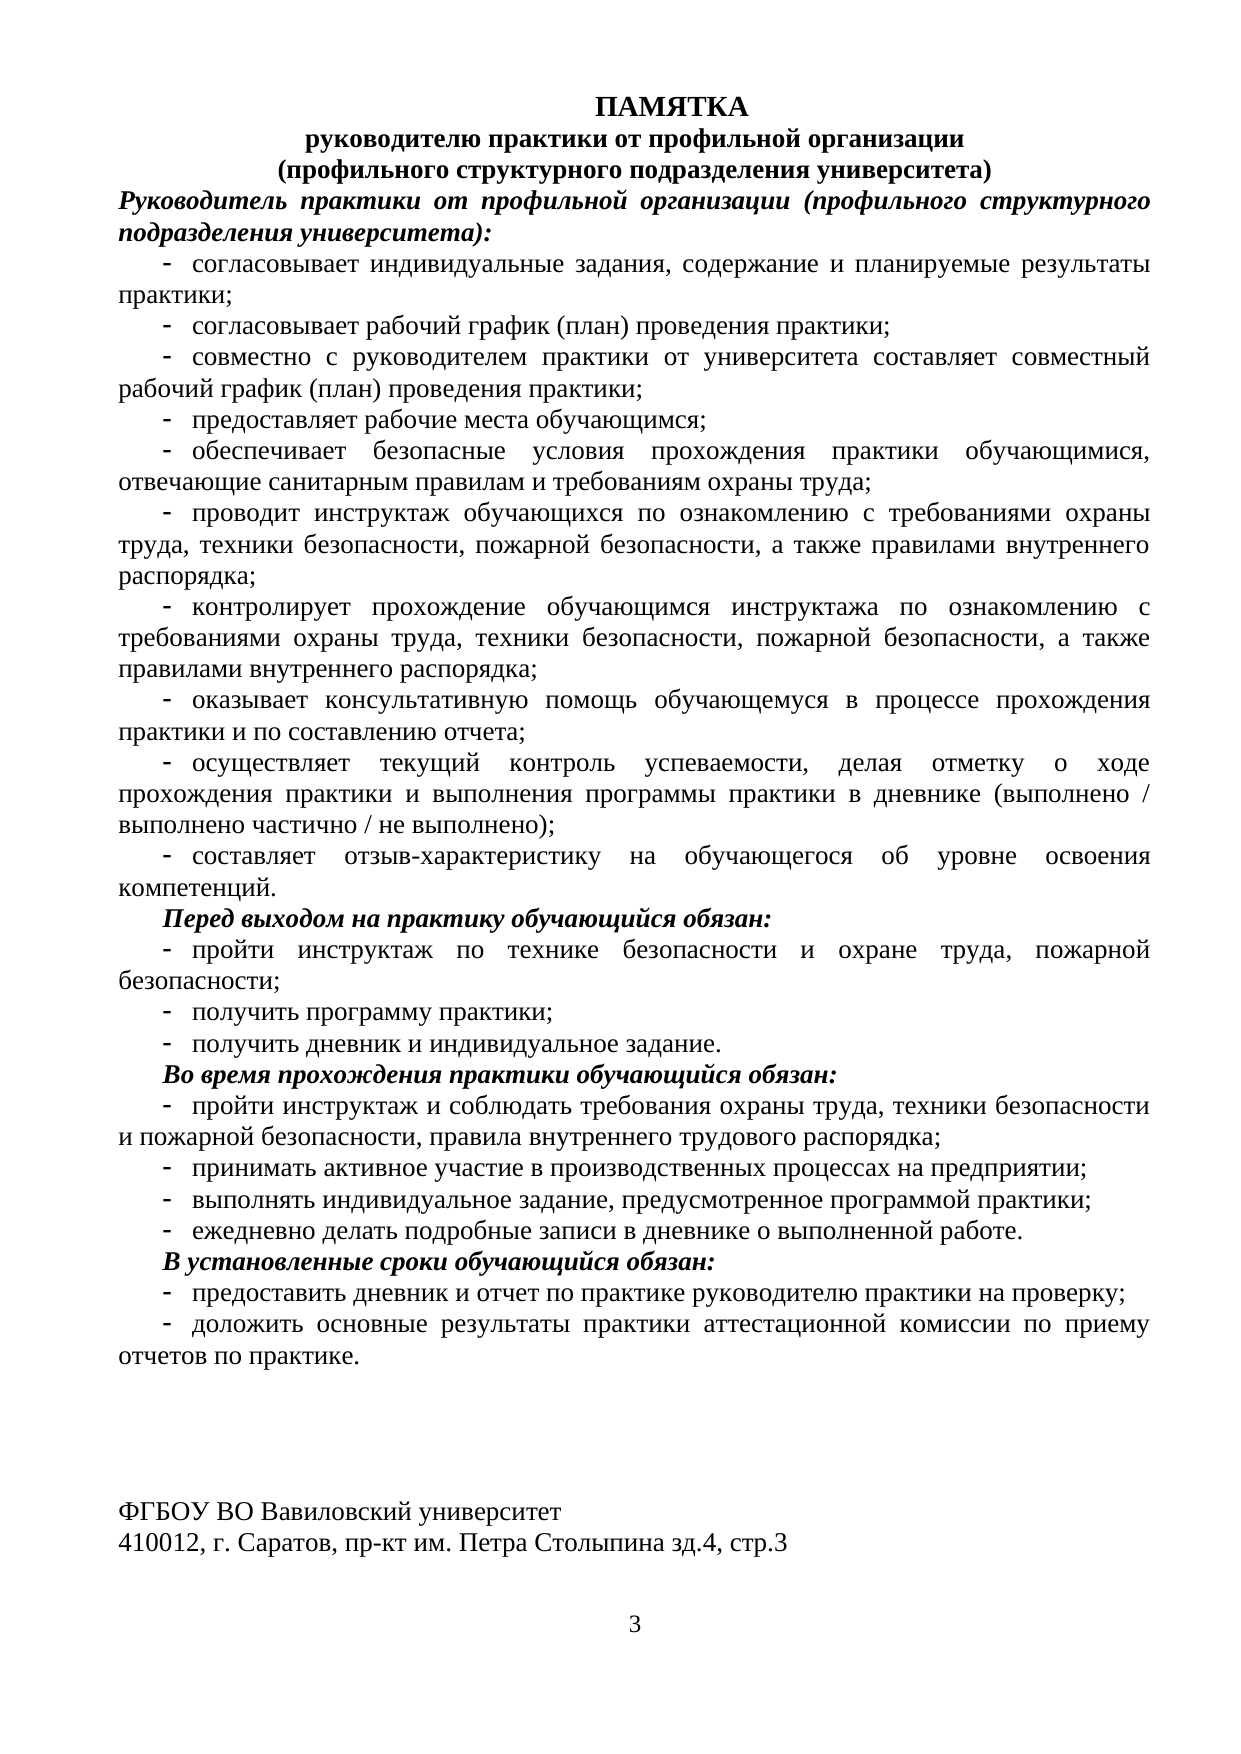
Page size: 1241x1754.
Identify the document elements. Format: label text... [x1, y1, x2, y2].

list получить дневник и индивидуальное задание. [118, 1027, 1152, 1058]
text Руководитель практики от профильной организации (профильного структурного подразделения университета): [118, 184, 1152, 247]
list согласовывает индивидуальные задания, содержание и планируемые результаты практики; [118, 247, 1152, 309]
text В установленные сроки обучающийся обязан: [118, 1245, 1152, 1276]
list пройти инструктаж и соблюдать требования охраны труда, техники безопасности и пожарной безопасности, правила внутреннего трудового распорядка; [118, 1089, 1152, 1151]
list согласовывает рабочий график (план) проведения практики; [118, 309, 1152, 340]
list принимать активное участие в производственных процессах на предприятии; [118, 1151, 1152, 1183]
list предоставить дневник и отчет по практике руководителю практики на проверку; [118, 1276, 1152, 1308]
text ПАМЯТКА [118, 89, 1152, 122]
list составляет отзыв-характеристику на обучающегося об уровне освоения компетенций. [118, 839, 1152, 902]
list совместно с руководителем практики от университета составляет совместный рабочий график (план) проведения практики; [118, 340, 1152, 403]
text 410012, г. Саратов, пр-кт им. Петра Столыпина зд.4, стр.3 [118, 1526, 1152, 1557]
list обеспечивает безопасные условия прохождения практики обучающимися, отвечающие санитарным правилам и требованиям охраны труда; [118, 434, 1152, 496]
list получить программу практики; [118, 995, 1152, 1027]
list выполнять индивидуальное задание, предусмотренное программой практики; [118, 1183, 1152, 1214]
text Во время прохождения практики обучающийся обязан: [118, 1058, 1152, 1089]
list контролирует прохождение обучающимся инструктажа по ознакомлению с требованиями охраны труда, техники безопасности, пожарной безопасности, а также правилами внутреннего распорядка; [118, 590, 1152, 683]
list осуществляет текущий контроль успеваемости, делая отметку о ходе прохождения практики и выполнения программы практики в дневнике (выполнено / выполнено частично / не выполнено); [118, 746, 1152, 839]
list предоставляет рабочие места обучающимся; [118, 403, 1152, 434]
list доложить основные результаты практики аттестационной комиссии по приему отчетов по практике. [118, 1308, 1152, 1370]
list пройти инструктаж по технике безопасности и охране труда, пожарной безопасности; [118, 933, 1152, 995]
list проводит инструктаж обучающихся по ознакомлению с требованиями охраны труда, техники безопасности, пожарной безопасности, а также правилами внутреннего распорядка; [118, 496, 1152, 590]
text ФГБОУ ВО Вавиловский университет [118, 1494, 1152, 1526]
text (профильного структурного подразделения университета) [118, 153, 1152, 184]
text руководителю практики от профильной организации [118, 122, 1152, 153]
text Перед выходом на практику обучающийся обязан: [118, 902, 1152, 933]
list оказывает консультативную помощь обучающемуся в процессе прохождения практики и по составлению отчета; [118, 683, 1152, 746]
list ежедневно делать подробные записи в дневнике о выполненной работе. [118, 1214, 1152, 1245]
